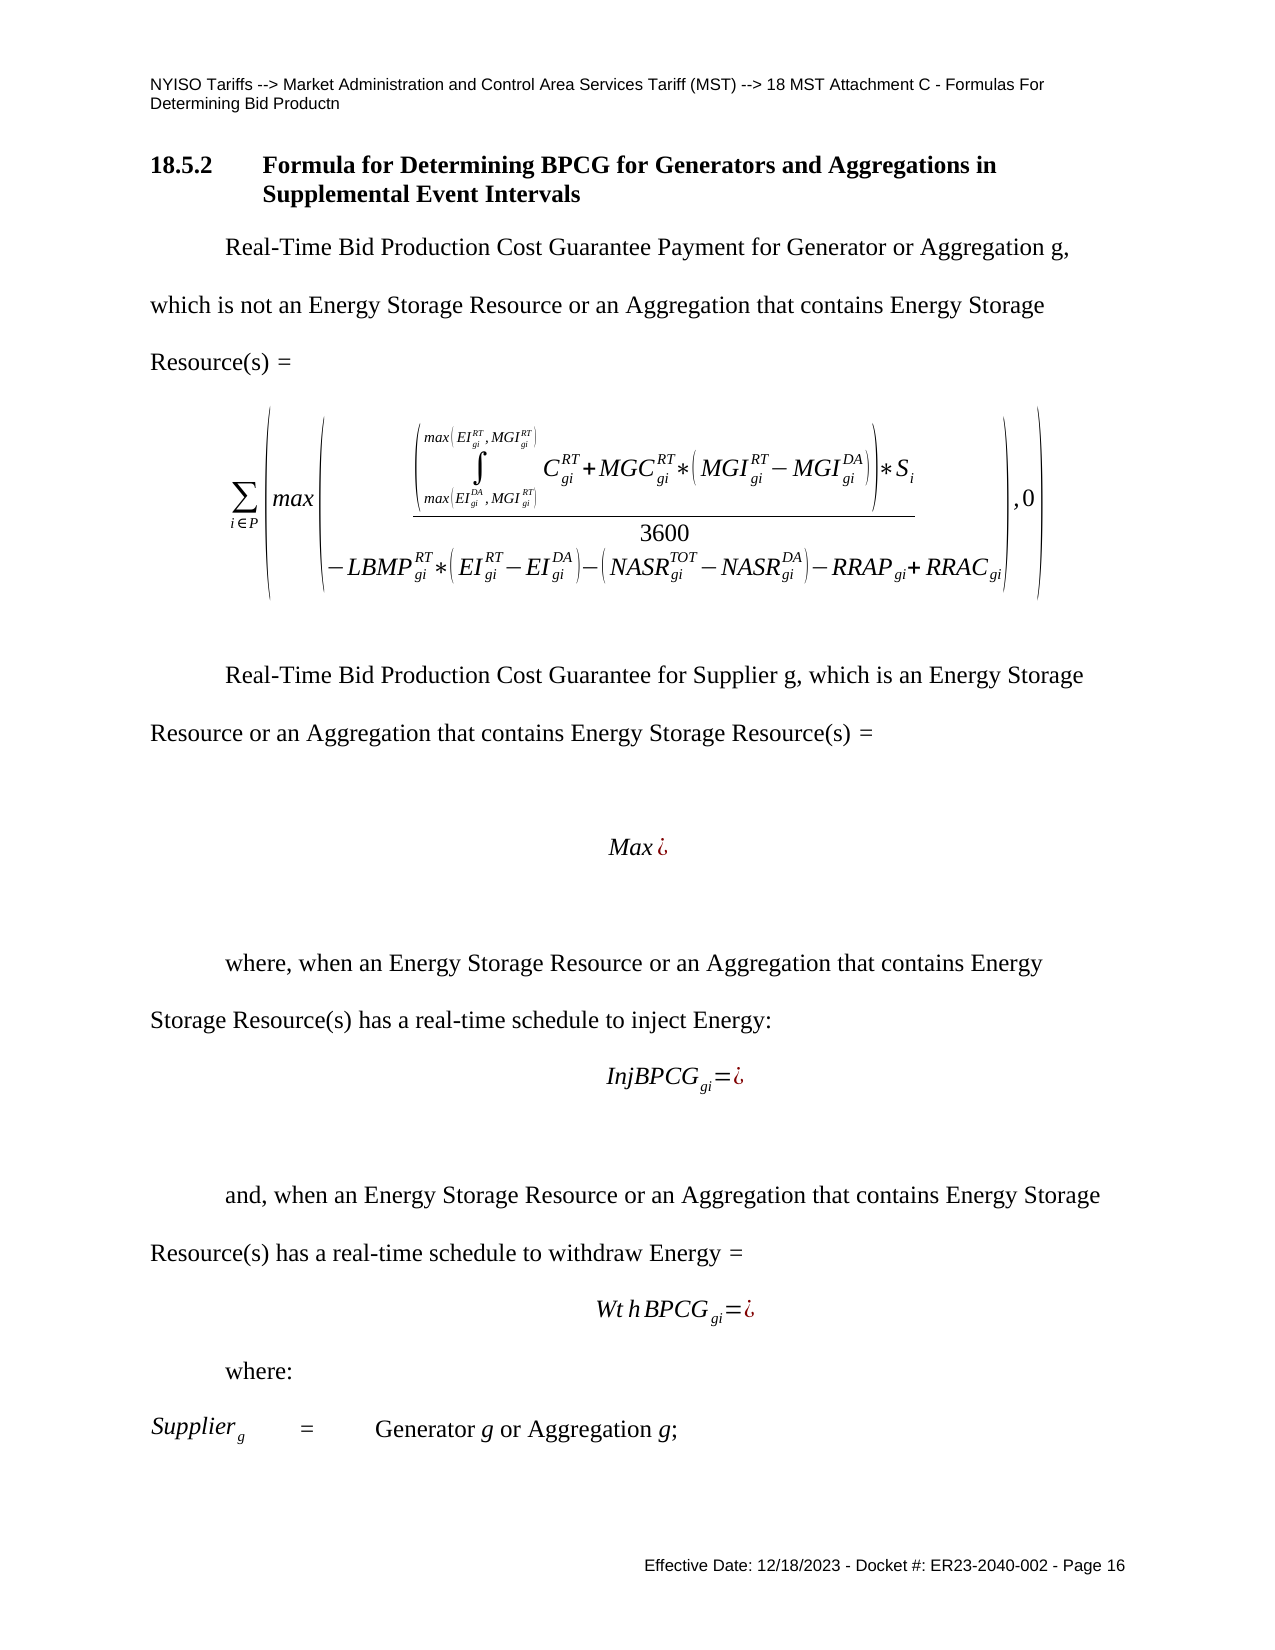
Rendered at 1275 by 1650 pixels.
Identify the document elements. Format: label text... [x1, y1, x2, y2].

text where: [150, 1356, 1125, 1384]
text and, when an Energy Storage Resource or an Aggregation that contains Energy Storage Resource(s) has a real-time schedule to withdraw Energy = [150, 1181, 1125, 1267]
text = Generator g or Aggregation g; [150, 1413, 1125, 1444]
text where, when an Energy Storage Resource or an Aggregation that contains Energy Storage Resource(s) has a real-time schedule to inject Energy: [150, 948, 1125, 1034]
subtitle 18.5.2 Formula for Determining BPCG for Generators and Aggregations in Supplemental Event Intervals [150, 150, 1059, 207]
text Real-Time Bid Production Cost Guarantee Payment for Generator or Aggregation g, which is not an Energy Storage Resource or an Aggregation that contains Energy Storage Resource(s) = [150, 232, 1125, 376]
text Real-Time Bid Production Cost Guarantee for Supplier g, which is an Energy Storage Resource or an Aggregation that contains Energy Storage Resource(s) = [150, 661, 1125, 747]
